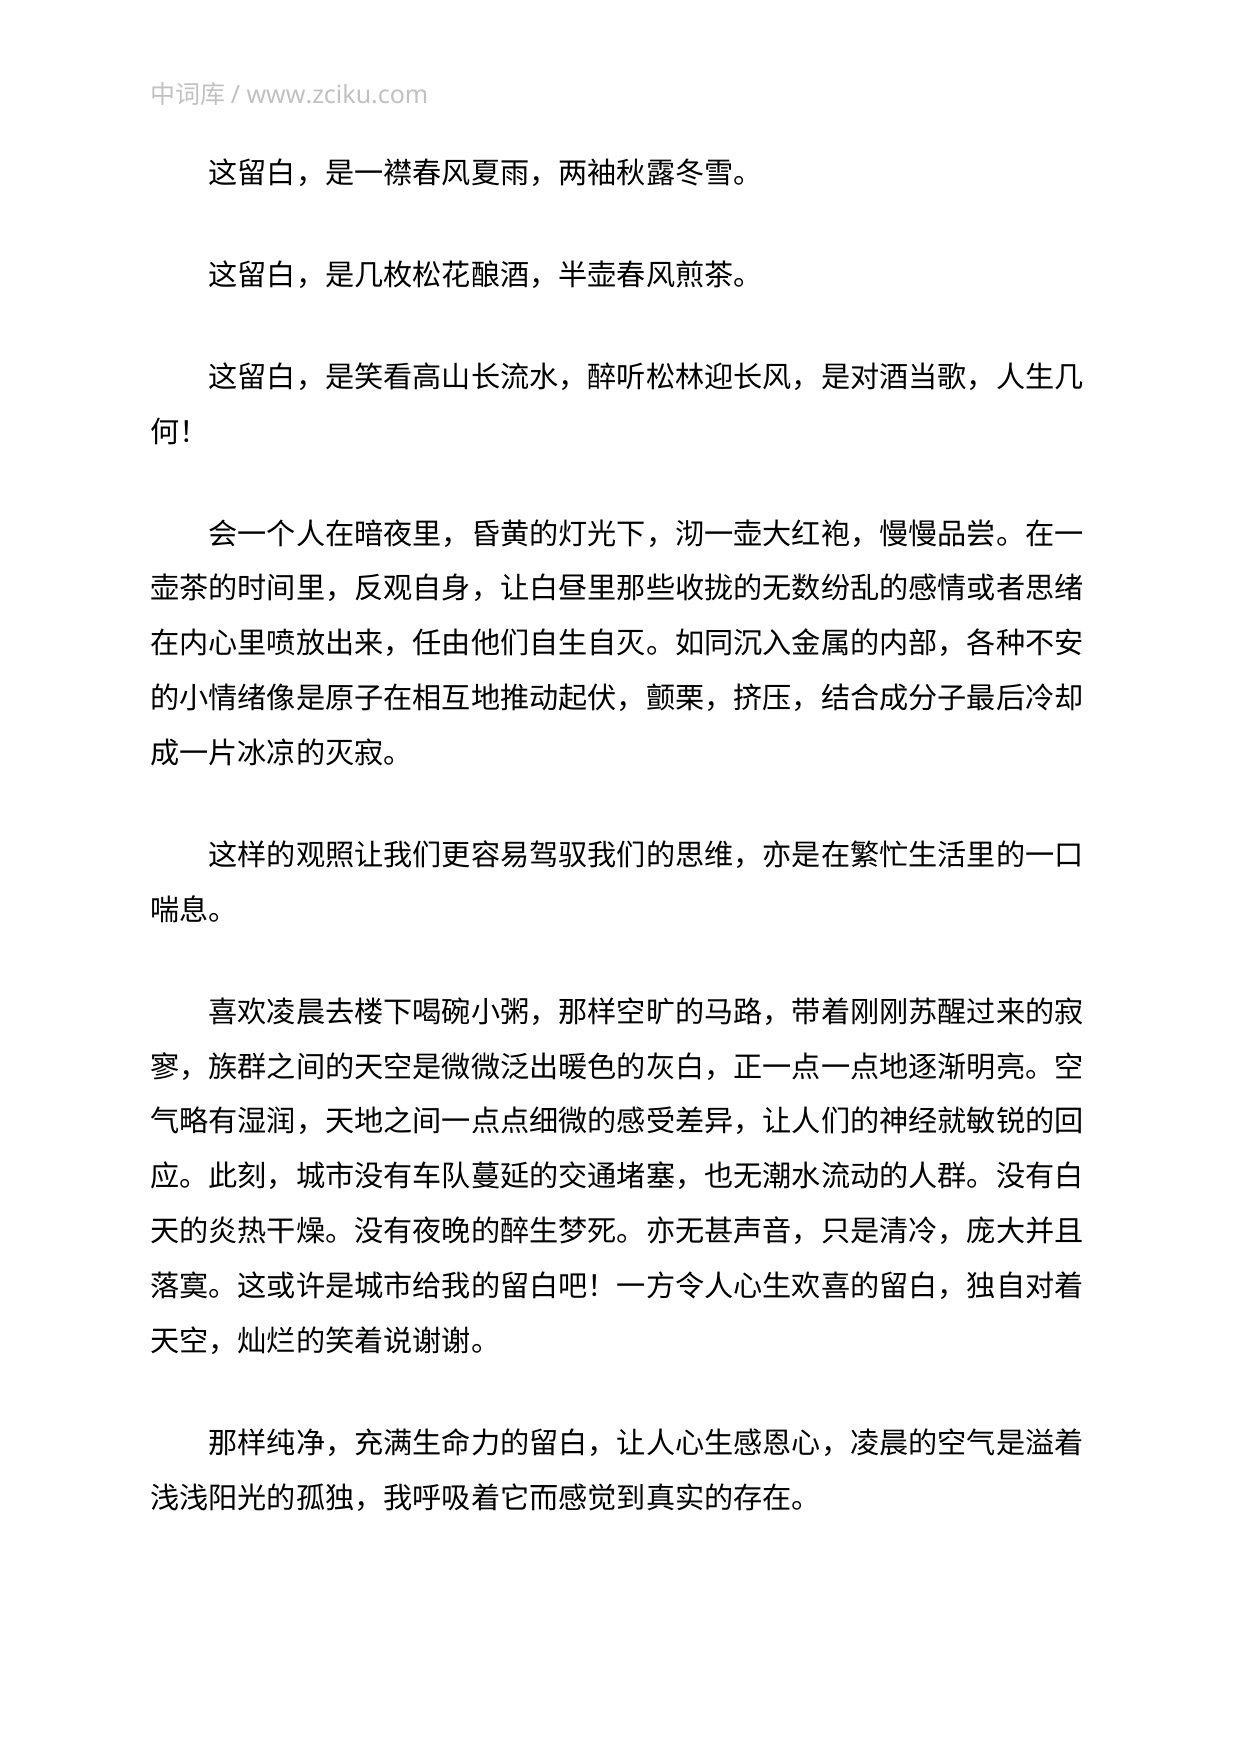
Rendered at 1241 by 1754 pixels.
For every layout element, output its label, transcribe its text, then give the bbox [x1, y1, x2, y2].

text 喜欢凌晨去楼下喝碗小粥，那样空旷的马路，带着刚刚苏醒过来的寂寥，族群之间的天空是微微泛出暖色的灰白，正一点一点地逐渐明亮。空气略有湿润，天地之间一点点细微的感受差异，让人们的神经就敏锐的回应。此刻，城市没有车队蔓延的交通堵塞，也无潮水流动的人群。没有白天的炎热干燥。没有夜晚的醉生梦死。亦无甚声音，只是清冷，庞大并且落寞。这或许是城市给我的留白吧！一方令人心生欢喜的留白，独自对着天空，灿烂的笑着说谢谢。 [150, 988, 1090, 1360]
text 这留白，是笑看高山长流水，醉听松林迎长风，是对酒当歌，人生几何！ [150, 353, 1090, 451]
text 这样的观照让我们更容易驾驭我们的思维，亦是在繁忙生活里的一口喘息。 [150, 832, 1090, 929]
text 这留白，是几枚松花酿酒，半壶春风煎茶。 [150, 252, 1090, 294]
text 会一个人在暗夜里，昏黄的灯光下，沏一壶大红袍，慢慢品尝。在一壶茶的时间里，反观自身，让白昼里那些收拢的无数纷乱的感情或者思绪在内心里喷放出来，任由他们自生自灭。如同沉入金属的内部，各种不安的小情绪像是原子在相互地推动起伏，颤栗，挤压，结合成分子最后冷却成一片冰凉的灭寂。 [150, 510, 1090, 772]
text 这留白，是一襟春风夏雨，两袖秋露冬雪。 [150, 150, 1090, 192]
text 那样纯净，充满生命力的留白，让人心生感恩心，凌晨的空气是溢着浅浅阳光的孤独，我呼吸着它而感觉到真实的存在。 [150, 1419, 1090, 1517]
